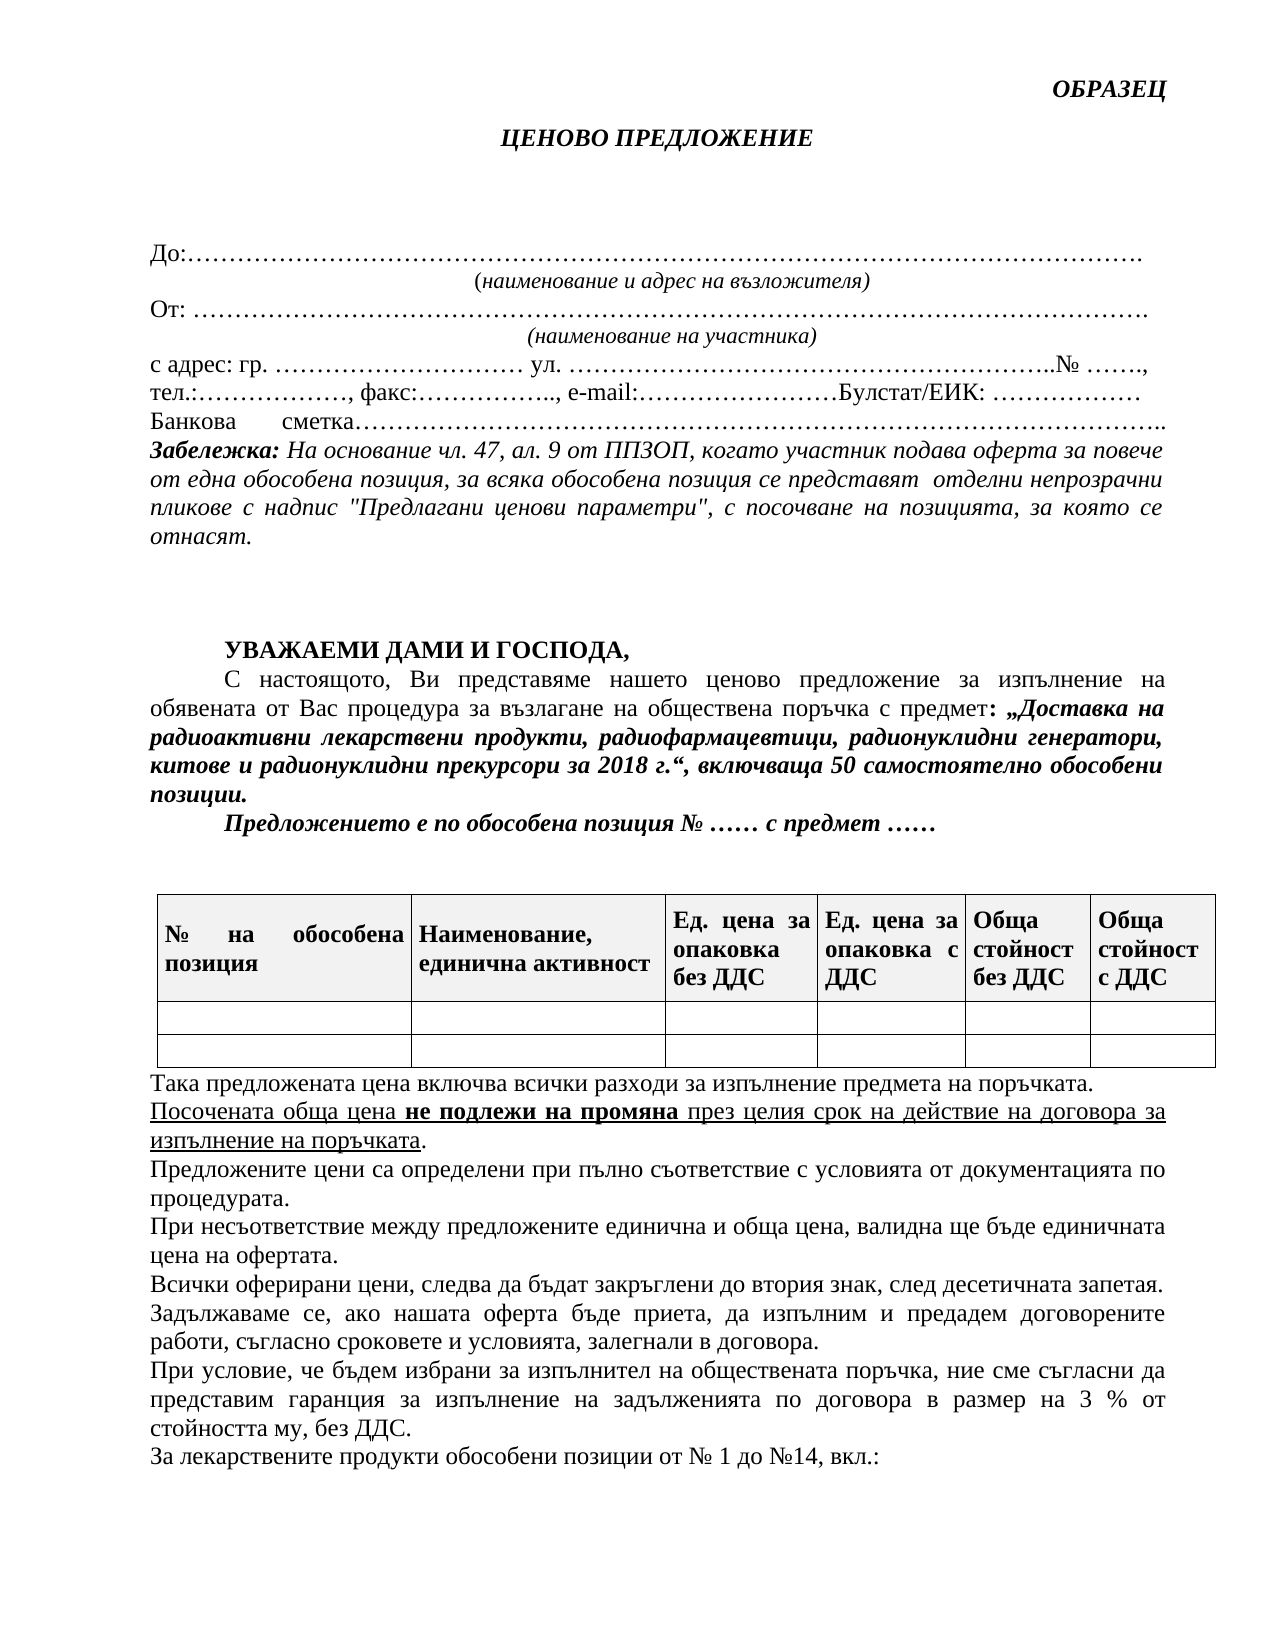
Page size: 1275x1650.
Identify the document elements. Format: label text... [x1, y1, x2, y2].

table_header Наименование, единична активност [412, 895, 665, 1001]
table_cell [666, 1002, 817, 1034]
table_cell [1091, 1035, 1215, 1067]
text (наименование на участника) [150, 322, 1167, 349]
text Предложението е по обособена позиция № …… с предмет …… [150, 808, 1167, 837]
text Всички оферирани цени, следва да бъдат закръглени до втория знак, след десетичната запетая. [150, 1269, 1167, 1298]
table_cell [412, 1002, 665, 1034]
text При несъответствие между предложените единична и обща цена, валидна ще бъде единичната цена на офертата. [150, 1211, 1167, 1269]
table_header Обща стойност с ДДС [1091, 895, 1215, 1001]
text Банкова сметка…………………………………………………………………………………….. Забележка: На основание чл. 47, ал. 9 от ППЗОП, когато участник подава оферта за повече от една обособена позиция, за всяка обособена позиция се представят отделни непрозрачни пликове с надпис "Предлагани ценови параметри", с посочване на позицията, за която се отнасят. [150, 406, 1167, 550]
text тел.:………………, факс:…………….., e-mail:……………………Булстат/ЕИК: ……………… [150, 377, 1167, 406]
table_cell [666, 1035, 817, 1067]
table_cell [158, 1035, 411, 1067]
table_cell [818, 1035, 965, 1067]
table_cell [818, 1002, 965, 1034]
table_header Обща стойност без ДДС [966, 895, 1090, 1001]
table_cell [412, 1035, 665, 1067]
text С настоящото, Ви представяме нашето ценово предложение за изпълнение на обявената от Вас процедура за възлагане на обществена поръчка с предмет: „Доставка на радиоактивни лекарствени продукти, радиофармацевтици, радионуклидни генератори, китове и радионуклидни прекурсори за 2018 г.“, включваща 50 самостоятелно обособени позиции. [150, 664, 1167, 808]
table_cell [966, 1002, 1090, 1034]
table_cell [1091, 1002, 1215, 1034]
table_cell [966, 1035, 1090, 1067]
text Така предложената цена включва всички разходи за изпълнение предмета на поръчката. [150, 1068, 1167, 1096]
text Посочената обща цена не подлежи на промяна през целия срок на действие на договора за изпълнение на поръчката. [150, 1096, 1167, 1154]
text От: ……………………………………………………………………………………………………. [150, 294, 1167, 322]
table_header Ед. цена за опаковка без ДДС [666, 895, 817, 1001]
table_cell [158, 1002, 411, 1034]
text При условие, че бъдем избрани за изпълнител на обществената поръчка, ние сме съгласни да представим гаранция за изпълнение на задълженията по договора в размер на 3 % от стойността му, без ДДС. [150, 1355, 1167, 1441]
table_header № на обособена позиция [158, 895, 411, 1001]
text Задължаваме се, ако нашата оферта бъде приета, да изпълним и предадем договорените работи, съгласно сроковете и условията, залегнали в договора. [150, 1298, 1167, 1355]
text (наименование и адрес на възложителя) [150, 267, 1167, 294]
text За лекарствените продукти обособени позиции от № 1 до №14, вкл.: [150, 1441, 1167, 1470]
text До:……………………………………………………………………………………………………. [150, 238, 1167, 267]
text ОБРАЗЕЦ [179, 74, 1167, 103]
table_header Ед. цена за опаковка с ДДС [818, 895, 965, 1001]
text УВАЖАЕМИ ДАМИ И ГОСПОДА, [150, 636, 1167, 664]
text с адрес: гр. ………………………… ул. …………………………………………………..№ ……., [150, 349, 1167, 377]
text ЦЕНОВО ПРЕДЛОЖЕНИЕ [150, 123, 1167, 152]
text Предложените цени са определени при пълно съответствие с условията от документацията по процедурата. [150, 1154, 1167, 1211]
